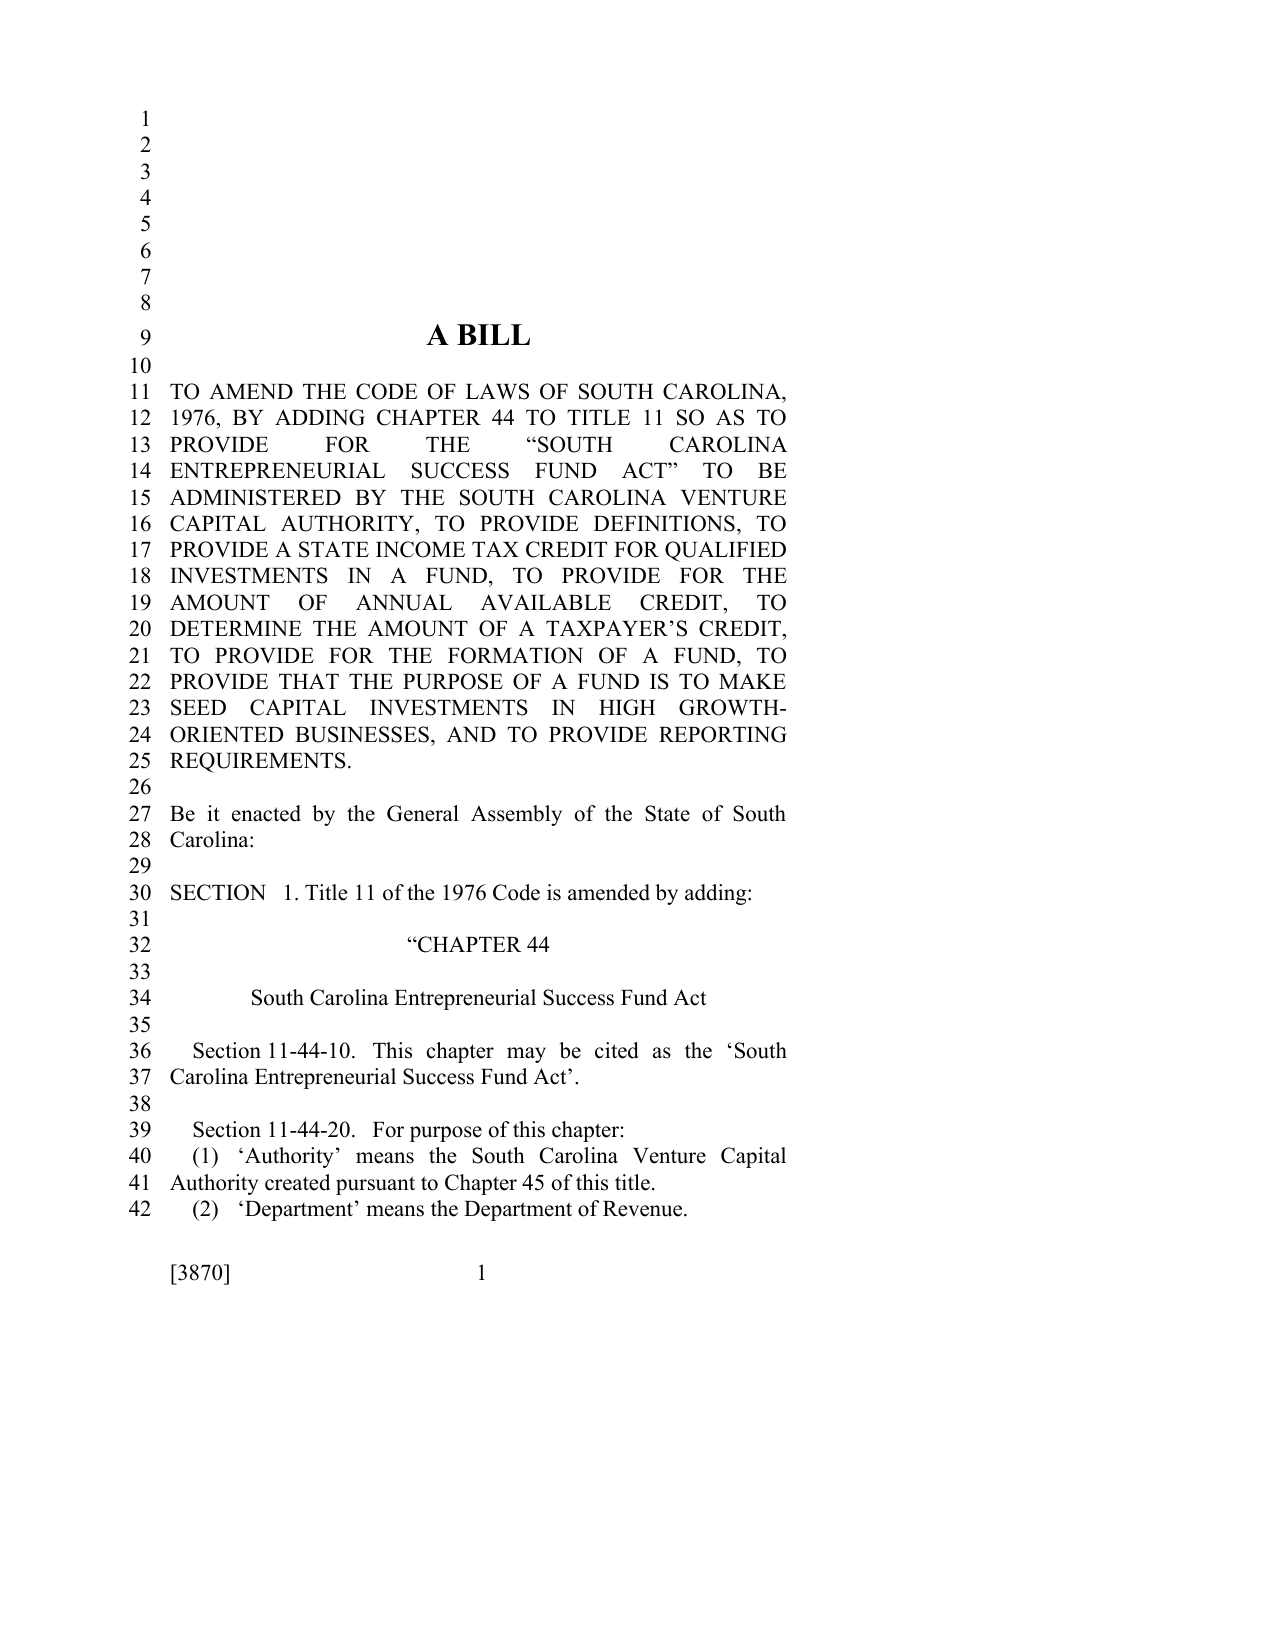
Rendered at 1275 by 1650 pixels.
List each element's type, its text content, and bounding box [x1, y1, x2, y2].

text (2) ‘Department’ means the Department of Revenue. [169, 1195, 787, 1221]
text A BILL [169, 316, 787, 352]
text South Carolina Entrepreneurial Success Fund Act [169, 984, 787, 1011]
text (1) ‘Authority’ means the South Carolina Venture Capital Authority created pursuant to Chapter 45 of this title. [169, 1142, 787, 1195]
text TO AMEND THE CODE OF LAWS OF SOUTH CAROLINA, 1976, BY ADDING CHAPTER 44 TO TITLE 11 SO AS TO PROVIDE FOR THE “SOUTH CAROLINA ENTREPRENEURIAL SUCCESS FUND ACT” TO BE ADMINISTERED BY THE SOUTH CAROLINA VENTURE CAPITAL AUTHORITY, TO PROVIDE DEFINITIONS, TO PROVIDE A STATE INCOME TAX CREDIT FOR QUALIFIED INVESTMENTS IN A FUND, TO PROVIDE FOR THE AMOUNT OF ANNUAL AVAILABLE CREDIT, TO DETERMINE THE AMOUNT OF A TAXPAYER’S CREDIT, TO PROVIDE FOR THE FORMATION OF A FUND, TO PROVIDE THAT THE PURPOSE OF A FUND IS TO MAKE SEED CAPITAL INVESTMENTS IN HIGH GROWTH-ORIENTED BUSINESSES, AND TO PROVIDE REPORTING REQUIREMENTS. [169, 378, 787, 773]
text Section 11-44-20. For purpose of this chapter: [169, 1116, 787, 1142]
text Section 11-44-10. This chapter may be cited as the ‘South Carolina Entrepreneurial Success Fund Act’. [169, 1037, 787, 1090]
text SECTION 1. Title 11 of the 1976 Code is amended by adding: [169, 879, 787, 905]
text “CHAPTER 44 [169, 932, 787, 958]
text Be it enacted by the General Assembly of the State of South Carolina: [169, 800, 787, 852]
